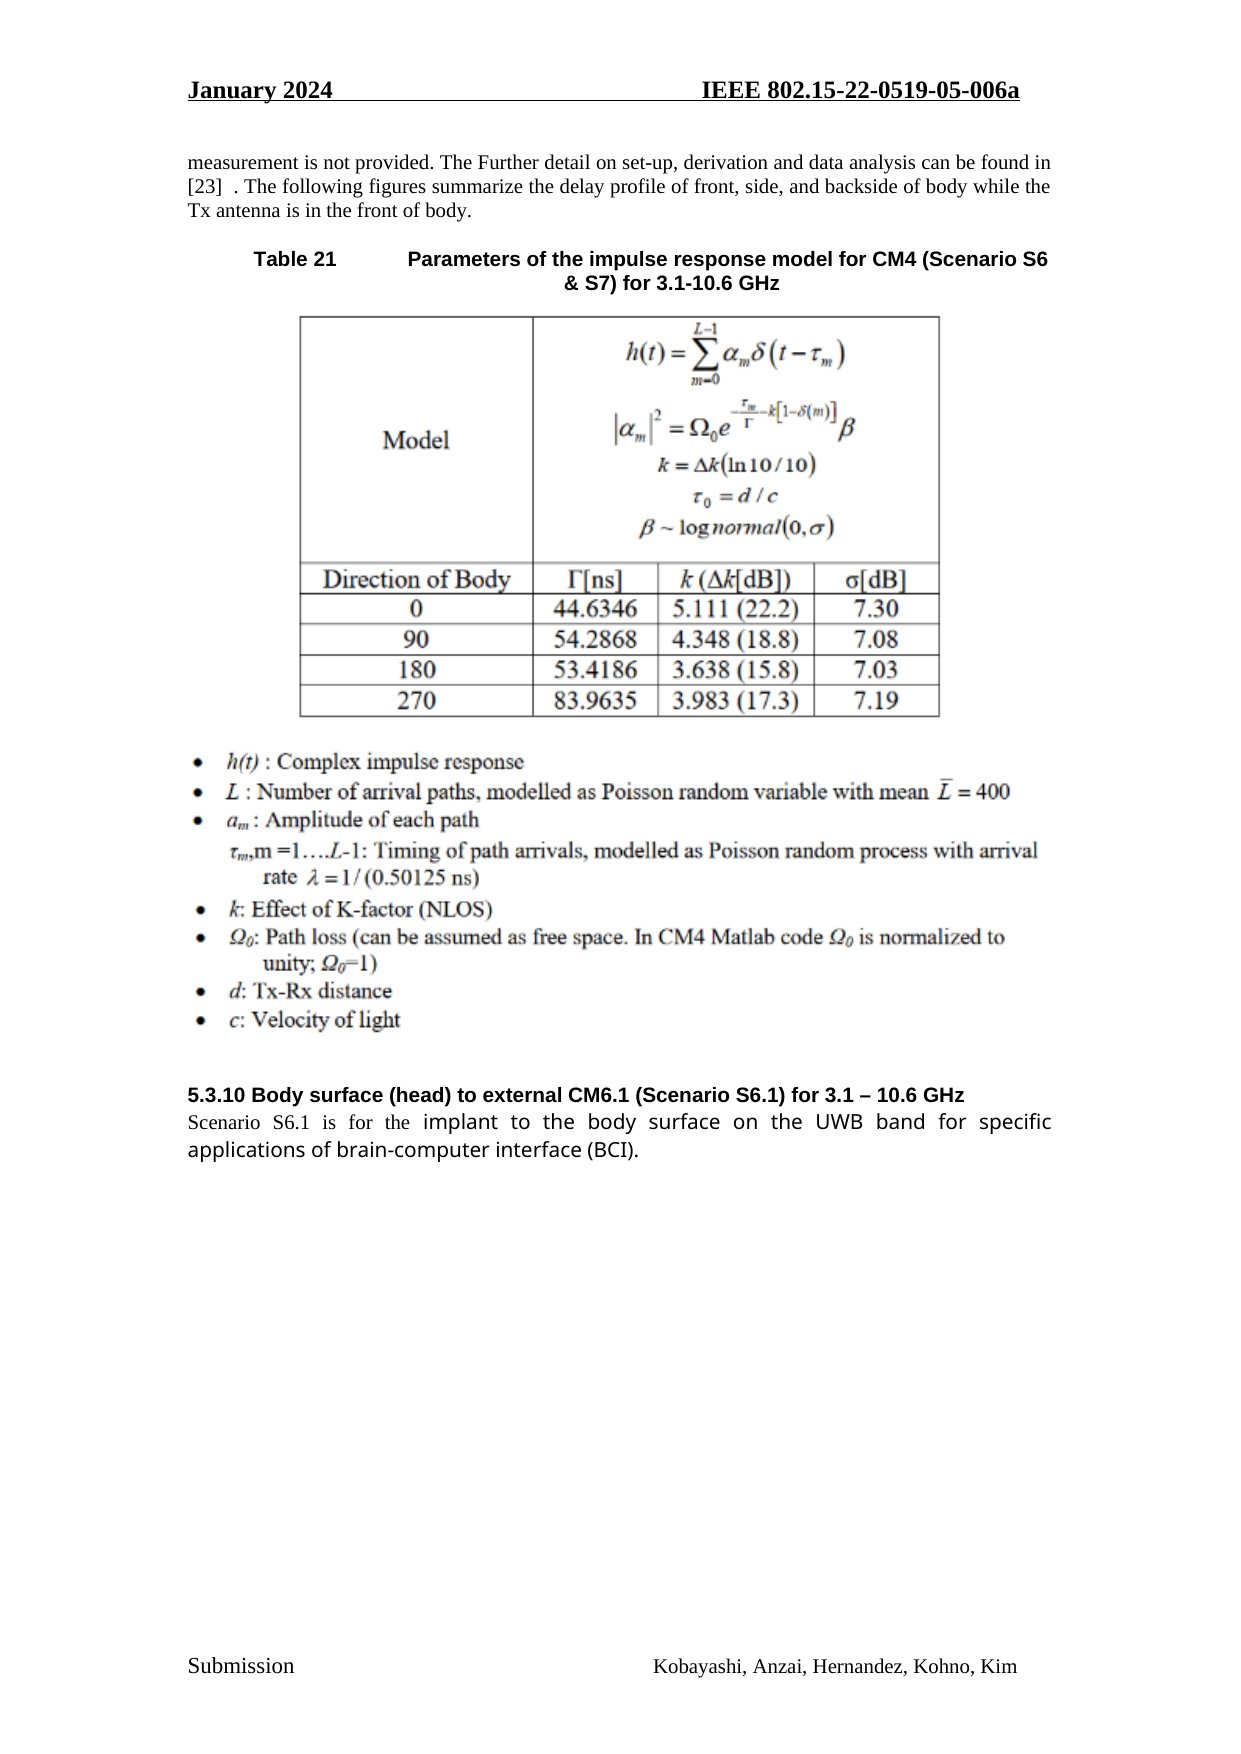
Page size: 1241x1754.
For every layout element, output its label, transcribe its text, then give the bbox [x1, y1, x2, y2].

text Scenario S6.1 is for the implant to the body surface on the UWB band for specific applications of brain-computer interface (BCI). [187, 1107, 1053, 1164]
picture [292, 307, 948, 719]
text Body surface (head) to external CM6.1 (Scenario S6.1) for 3.1 – 10.6 GHz [187, 1083, 1053, 1107]
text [187, 150, 1053, 222]
picture [187, 747, 1044, 1034]
text Parameters of the impulse response model for CM4 (Scenario S6 & S7) for 3.1-10.6 GHz [291, 247, 1053, 295]
